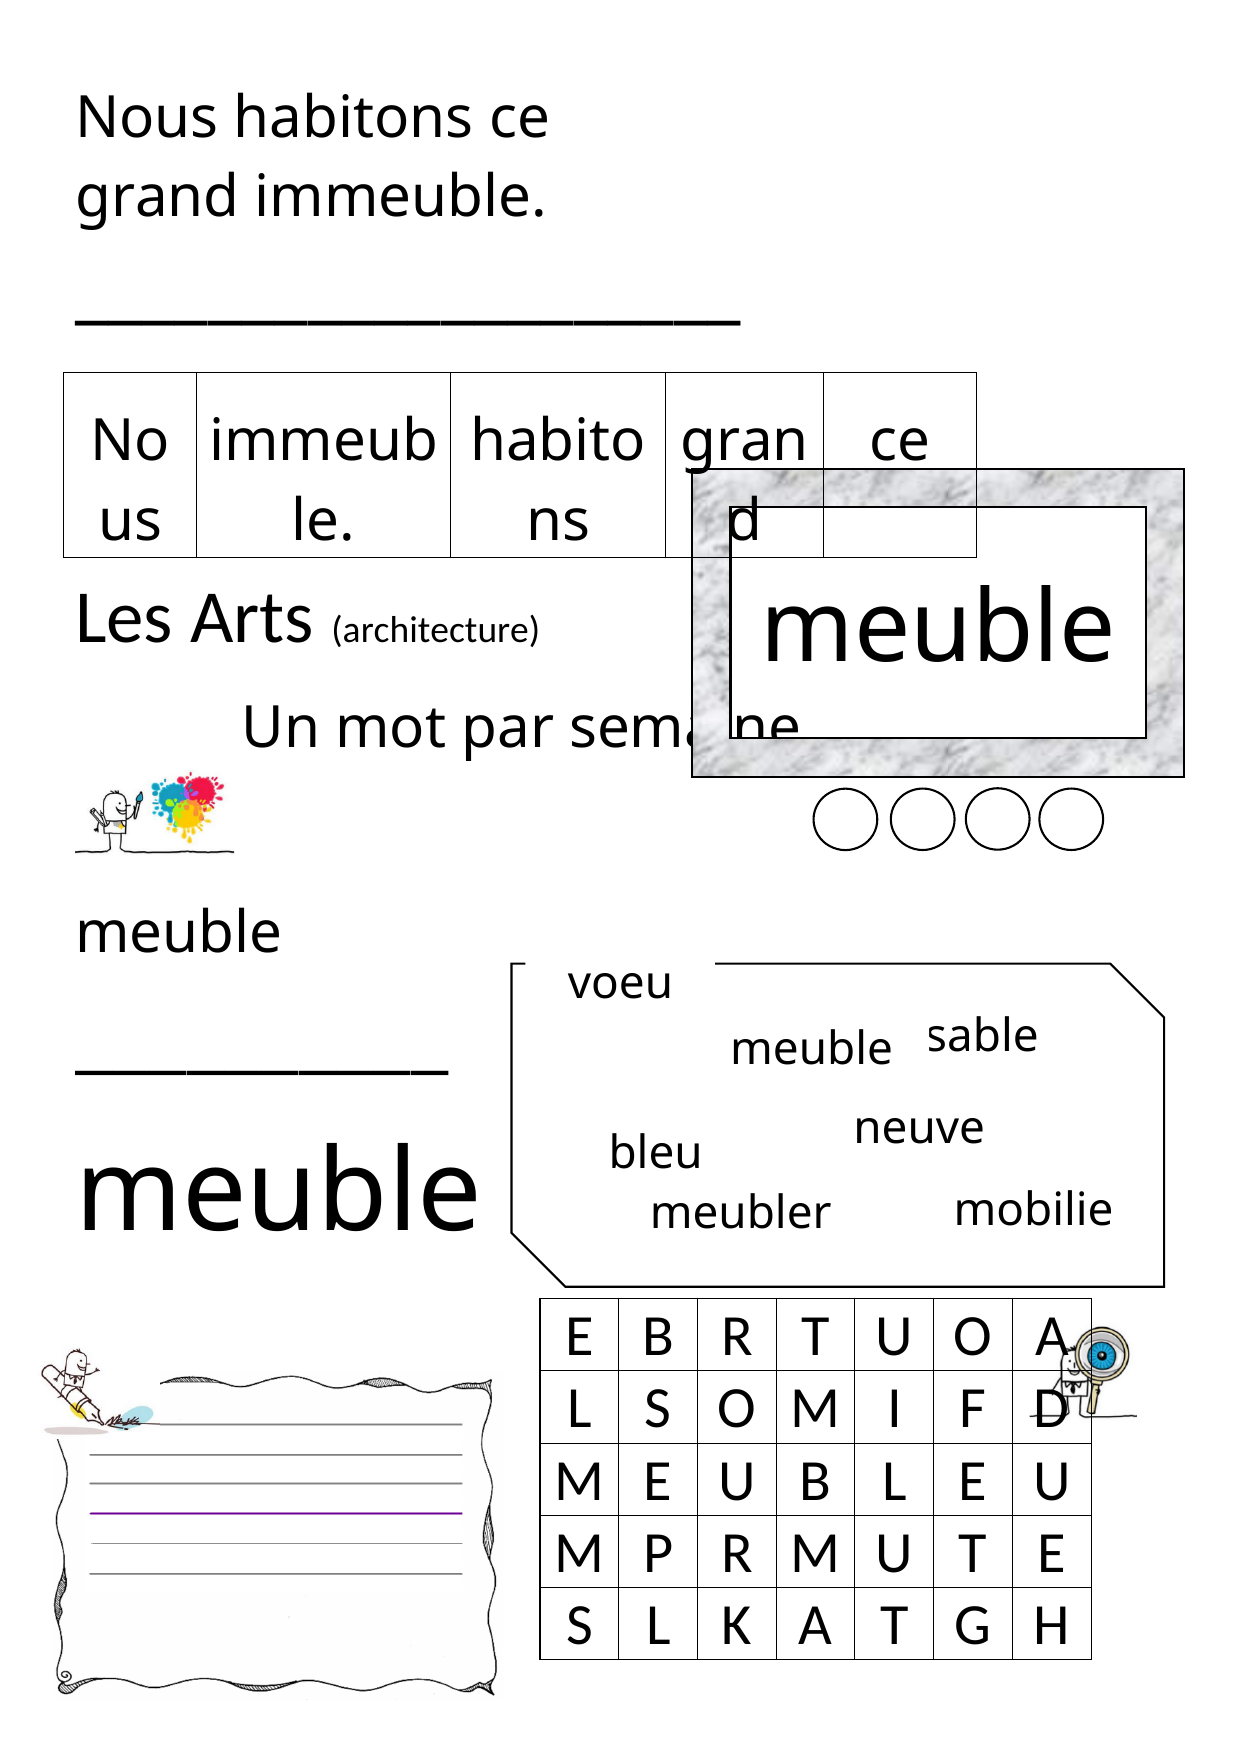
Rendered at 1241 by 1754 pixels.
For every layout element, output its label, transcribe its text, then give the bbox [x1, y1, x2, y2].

table_cell M [541, 1516, 618, 1587]
table_cell D [1013, 1371, 1091, 1442]
text Nous habitons ce [75, 75, 1165, 154]
table_cell A [777, 1588, 854, 1659]
table_header A [1013, 1299, 1091, 1370]
table_header E [541, 1299, 618, 1370]
table_cell L [541, 1371, 618, 1442]
table_cell U [1013, 1444, 1091, 1515]
text Un mot par semaine… [732, 685, 1145, 737]
table_cell M [777, 1516, 854, 1587]
table_cell S [541, 1588, 618, 1659]
table_cell G [934, 1588, 1012, 1659]
table_cell R [698, 1516, 776, 1587]
picture [693, 470, 1183, 776]
table_cell S [619, 1371, 697, 1442]
table_header [977, 372, 1067, 557]
text grand immeuble. [75, 154, 1165, 234]
picture [1092, 1318, 1137, 1426]
table_cell L [855, 1444, 933, 1515]
table_header habitons [451, 373, 665, 557]
table_header B [619, 1299, 697, 1370]
table_header ce [824, 373, 976, 557]
text meuble [75, 890, 1165, 969]
picture [75, 763, 235, 862]
table_cell K [698, 1588, 776, 1659]
table_cell T [855, 1588, 933, 1659]
text __________ [75, 992, 510, 1084]
table_cell I [855, 1371, 933, 1442]
table_cell B [777, 1444, 854, 1515]
picture [35, 1342, 503, 1700]
table_header R [698, 1299, 776, 1370]
text ____________________ [75, 234, 1165, 336]
text meuble [75, 1108, 540, 1264]
table_header O [934, 1299, 1012, 1370]
text Un mot par semaine… [75, 685, 691, 764]
table_cell O [698, 1371, 776, 1442]
table_cell L [619, 1588, 697, 1659]
table_header grand [666, 373, 823, 557]
table_cell E [934, 1444, 1012, 1515]
table_cell T [934, 1516, 1012, 1587]
table_cell U [698, 1444, 776, 1515]
table_header T [777, 1299, 854, 1370]
table_cell F [934, 1371, 1012, 1442]
table_cell M [541, 1444, 618, 1515]
table_cell E [619, 1444, 697, 1515]
text Les Arts (architecture) [732, 508, 1145, 661]
table_header U [855, 1299, 933, 1370]
table_header immeuble. [197, 373, 450, 557]
table_cell M [777, 1371, 854, 1442]
text Les Arts (architecture) [75, 558, 691, 661]
table_cell E [1013, 1516, 1091, 1587]
table_cell P [619, 1516, 697, 1587]
table_header Nous [64, 373, 196, 557]
table_cell H [1013, 1588, 1091, 1659]
table_cell U [855, 1516, 933, 1587]
